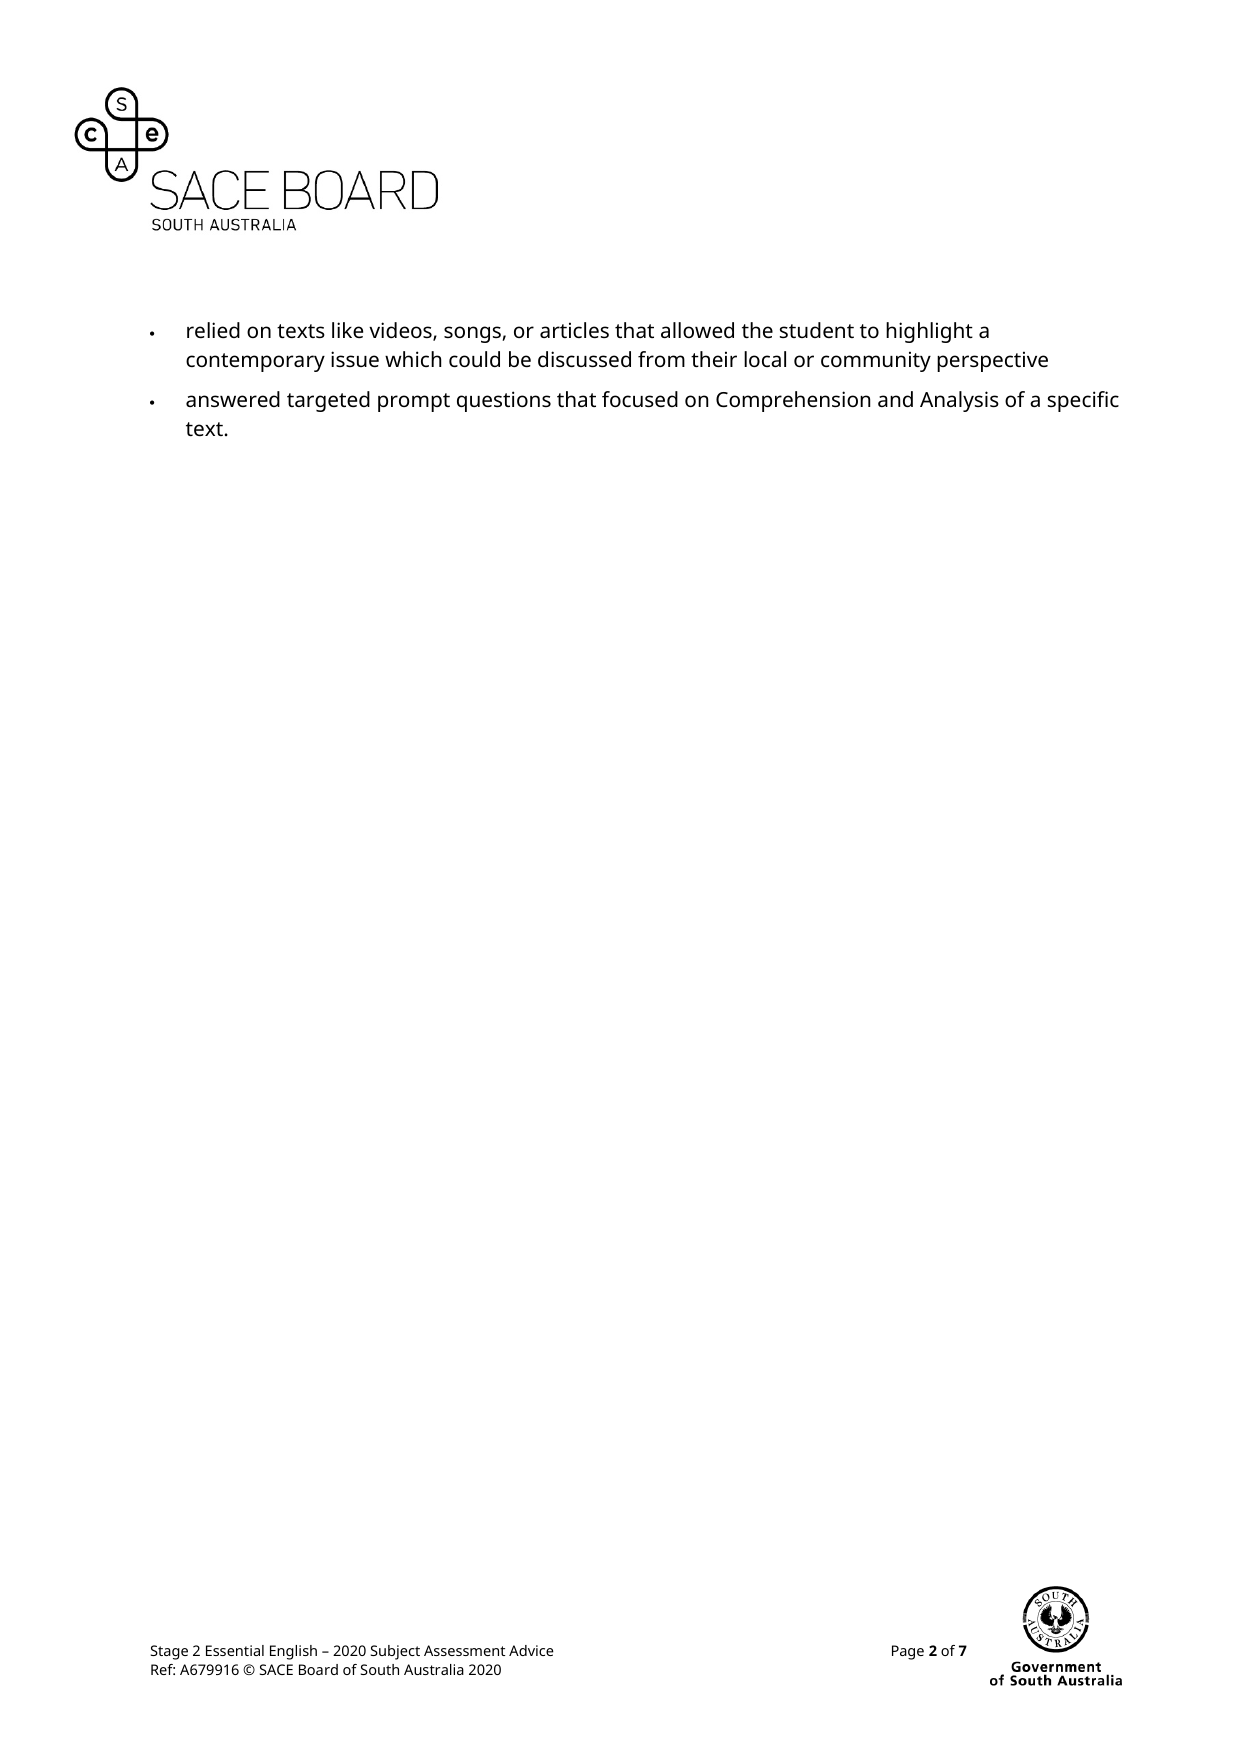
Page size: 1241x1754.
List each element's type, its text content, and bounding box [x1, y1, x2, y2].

picture [989, 1585, 1122, 1686]
text answered targeted prompt questions that focused on Comprehension and Analysis of a specific text. [150, 386, 1122, 442]
text relied on texts like videos, songs, or articles that allowed the student to highlight a contemporary issue which could be discussed from their local or community perspective [150, 316, 1122, 373]
picture [0, 0, 1237, 235]
